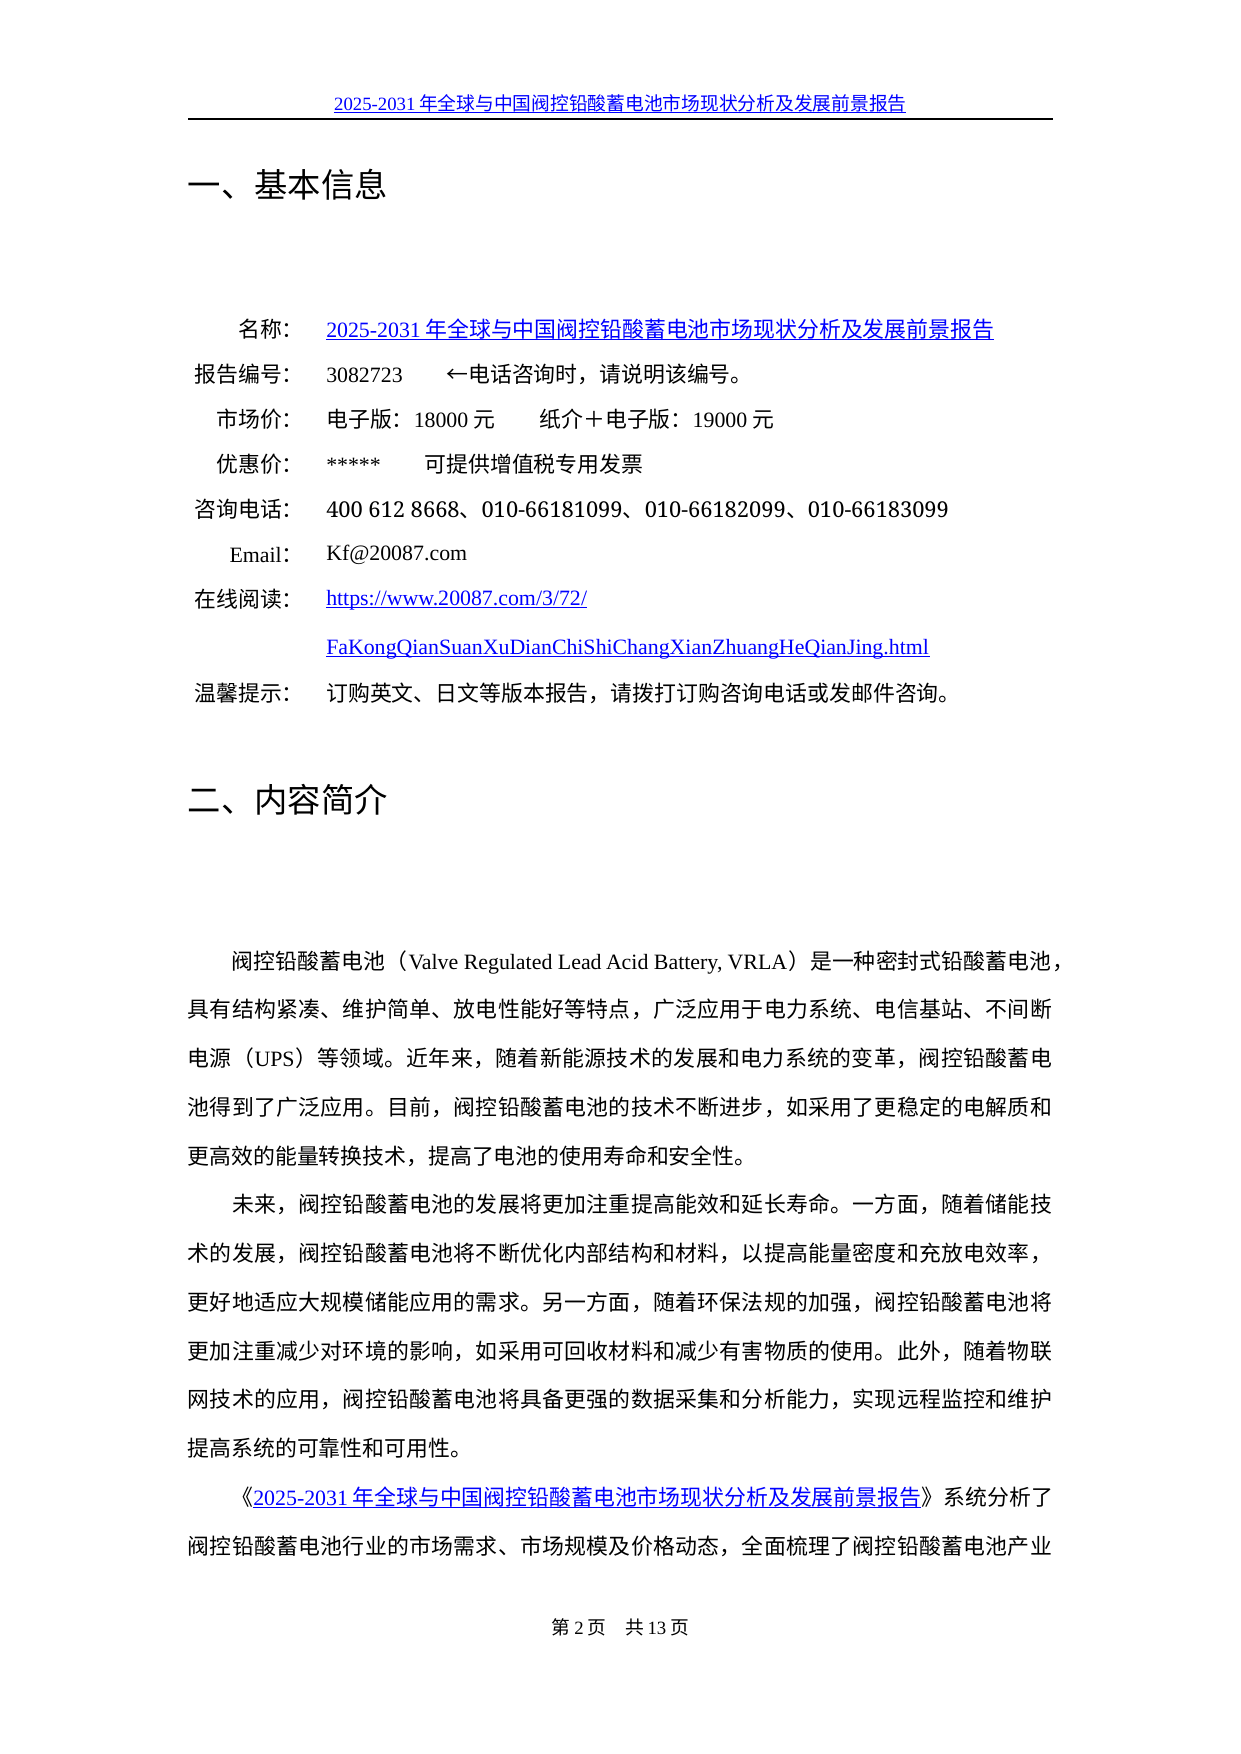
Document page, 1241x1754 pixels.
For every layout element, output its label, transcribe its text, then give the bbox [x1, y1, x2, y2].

table_cell 温馨提示： [167, 675, 315, 720]
table_cell 400 612 8668、010-66181099、010-66182099、010-66183099 [315, 492, 1073, 537]
table_header 名称： [167, 312, 315, 357]
table_header 2025-2031年全球与中国阀控铅酸蓄电池市场现状分析及发展前景报告 [315, 312, 1073, 357]
table_cell 订购英文、日文等版本报告，请拨打订购咨询电话或发邮件咨询。 [315, 675, 1073, 720]
title 二、内容简介 [187, 766, 1053, 831]
table_cell Email： [167, 537, 315, 582]
table_cell Kf@20087.com [315, 537, 1073, 582]
table_cell 市场价： [167, 402, 315, 447]
table_cell 电子版：18000 元 纸介＋电子版：19000 元 [315, 402, 1073, 447]
table_cell 3082723 ←电话咨询时，请说明该编号。 [315, 357, 1073, 402]
table_cell [315, 582, 1073, 675]
table_cell 在线阅读： [167, 582, 315, 675]
table_cell ***** 可提供增值税专用发票 [315, 447, 1073, 492]
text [187, 943, 1053, 1561]
title 一、基本信息 [187, 150, 1053, 215]
table_cell 优惠价： [167, 447, 315, 492]
table_cell 报告编号： [167, 357, 315, 402]
table_cell 咨询电话： [167, 492, 315, 537]
